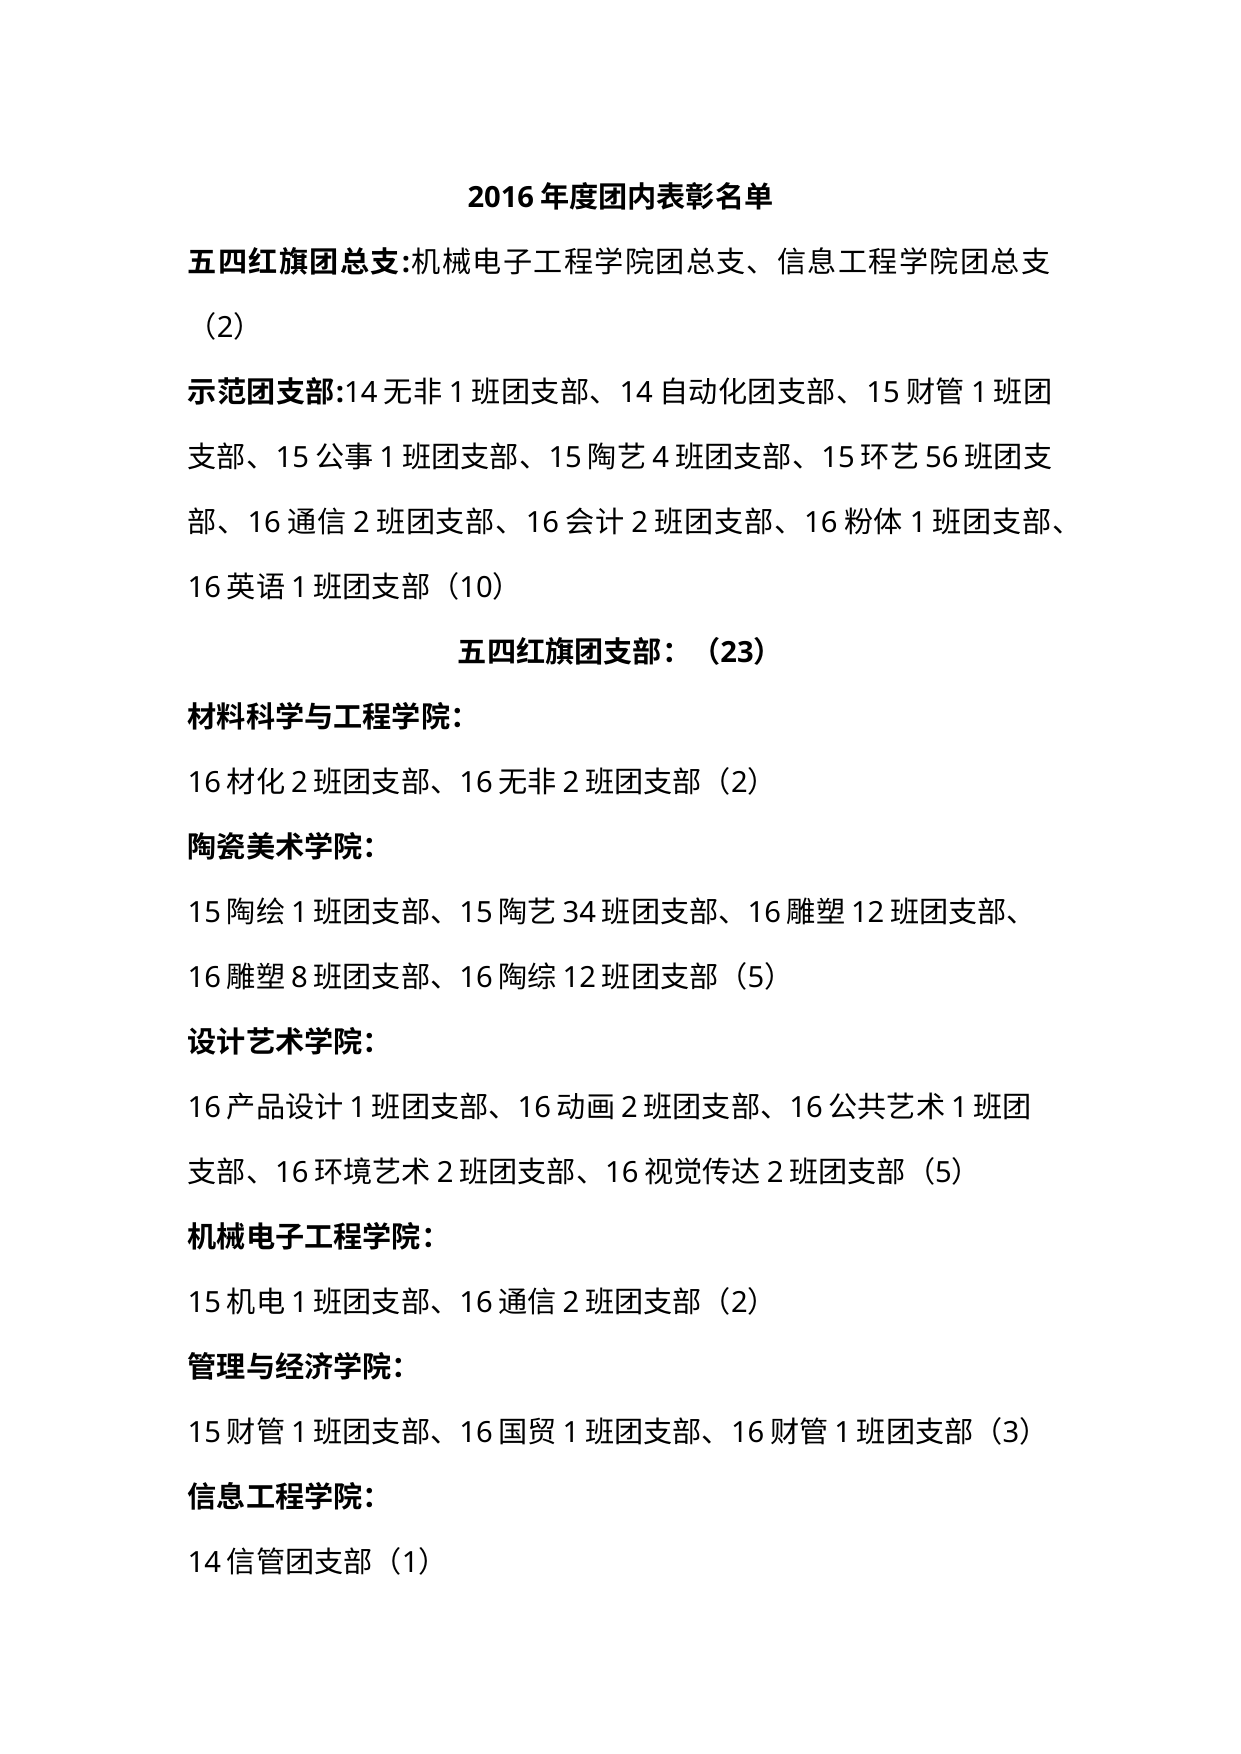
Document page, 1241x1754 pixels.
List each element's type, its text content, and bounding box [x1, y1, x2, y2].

text 2016年度团内表彰名单 [187, 162, 1053, 227]
text 五四红旗团总支:机械电子工程学院团总支、信息工程学院团总支（2） [187, 227, 1053, 357]
text 14信管团支部（1） [187, 1527, 1053, 1592]
text 信息工程学院： [187, 1462, 1053, 1527]
text 示范团支部:14无非1班团支部、14自动化团支部、15财管1班团支部、15公事1班团支部、15陶艺4班团支部、15环艺56班团支部、16通信2班团支部、16会计2班团支部、16粉体1班团支部、16英语1班团支部（10） [187, 357, 1053, 617]
text 15机电1班团支部、16通信2班团支部（2） [187, 1267, 1053, 1332]
text 管理与经济学院： [187, 1332, 1053, 1397]
text 机械电子工程学院： [187, 1202, 1053, 1267]
text 15陶绘1班团支部、15陶艺34班团支部、16雕塑12班团支部、16雕塑8班团支部、16陶综12班团支部（5） [187, 877, 1053, 1007]
text 设计艺术学院： [187, 1007, 1053, 1072]
text 陶瓷美术学院： [187, 812, 1053, 877]
text 15财管1班团支部、16国贸1班团支部、16财管1班团支部（3） [187, 1397, 1053, 1462]
text 16材化2班团支部、16无非2班团支部（2） [187, 747, 1053, 812]
text 五四红旗团支部：（23） [187, 617, 1053, 682]
text 16产品设计1班团支部、16动画2班团支部、16公共艺术1班团支部、16环境艺术2班团支部、16视觉传达2班团支部（5） [187, 1072, 1053, 1202]
text 材料科学与工程学院： [187, 682, 1053, 747]
